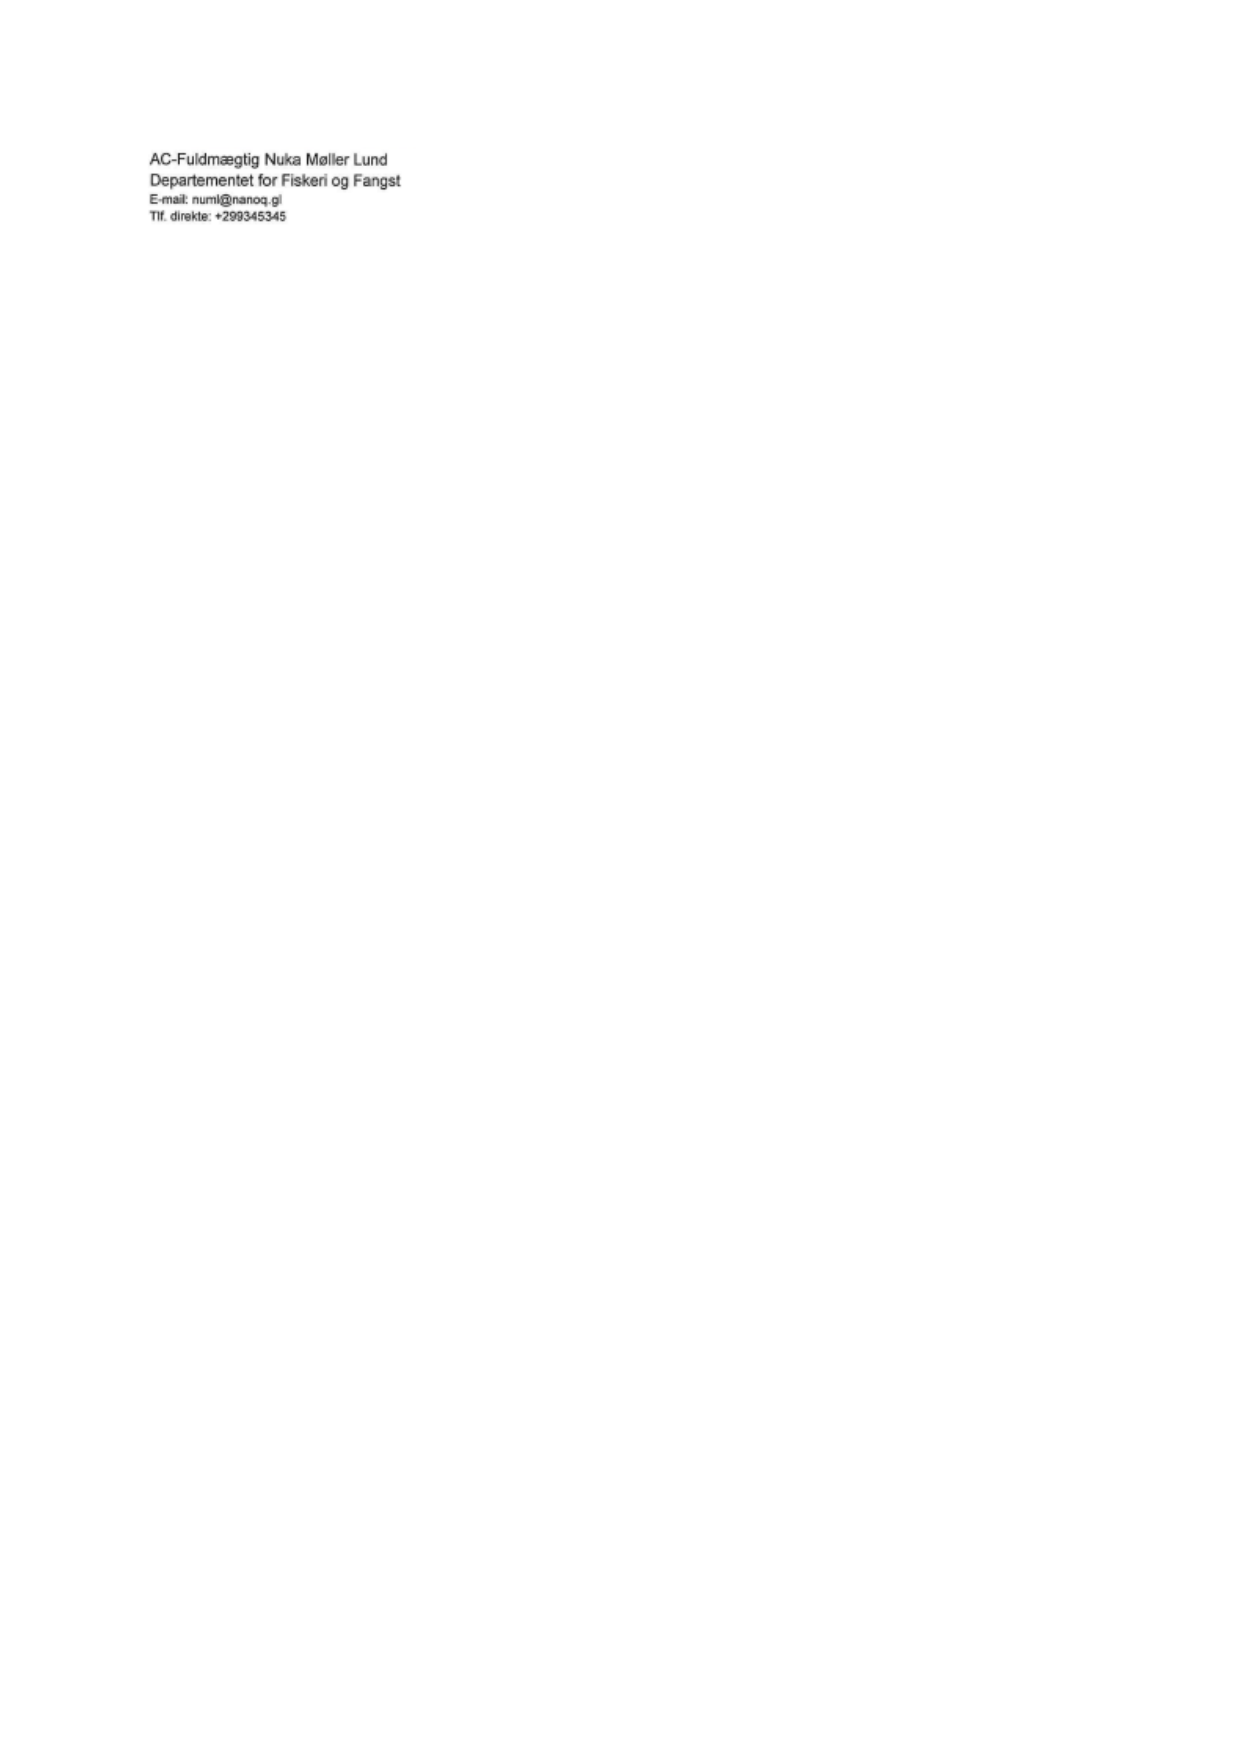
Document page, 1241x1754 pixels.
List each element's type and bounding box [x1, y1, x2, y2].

picture [147, 147, 417, 231]
